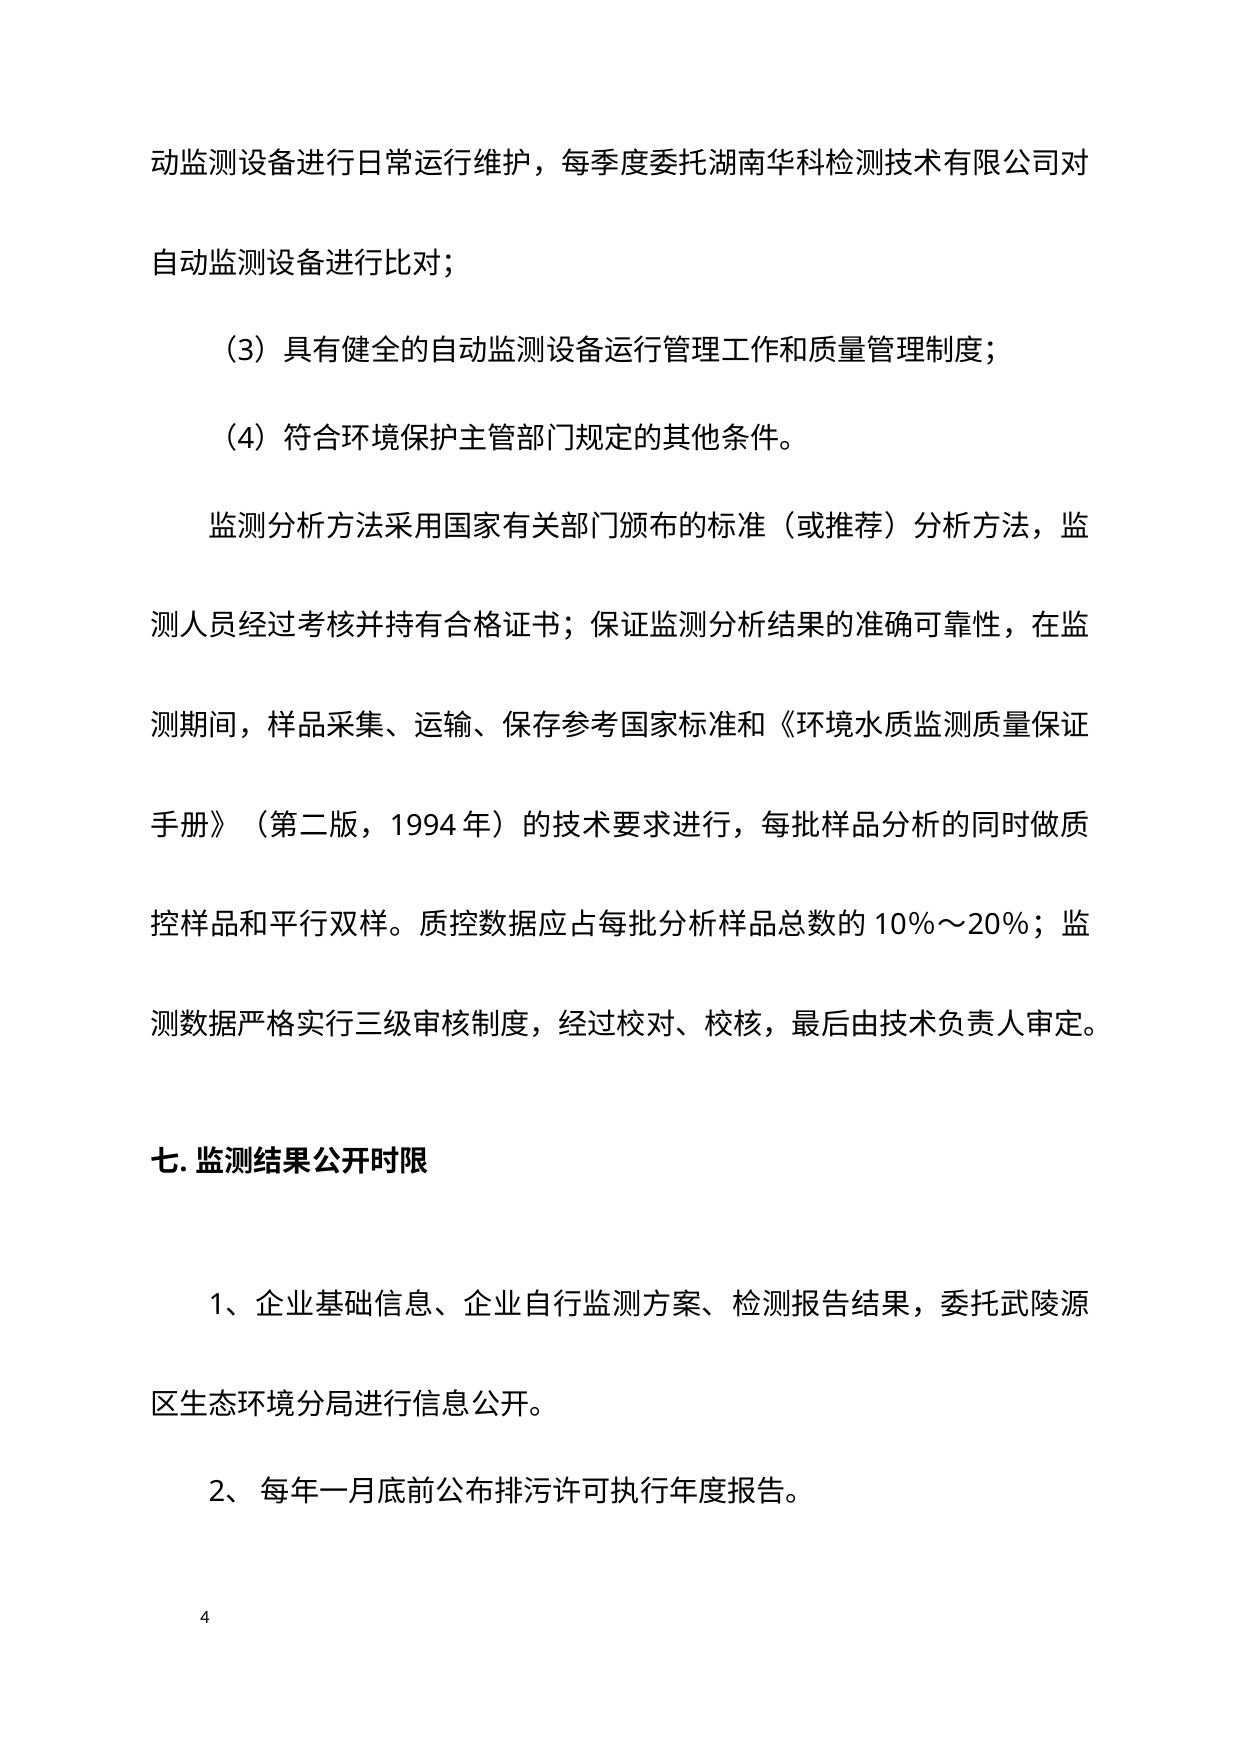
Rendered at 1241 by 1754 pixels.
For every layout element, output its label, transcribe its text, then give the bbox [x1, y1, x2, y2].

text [150, 128, 1090, 294]
text （3）具有健全的自动监测设备运行管理工作和质量管理制度； [150, 315, 1090, 381]
text 1、企业基础信息、企业自行监测方案、检测报告结果，委托武陵源区生态环境分局进行信息公开。 [150, 1269, 1090, 1435]
text （4）符合环境保护主管部门规定的其他条件。 [150, 402, 1090, 469]
text 监测分析方法采用国家有关部门颁布的标准（或推荐）分析方法，监测人员经过考核并持有合格证书；保证监测分析结果的准确可靠性，在监测期间，样品采集、运输、保存参考国家标准和《环境水质监测质量保证手册》（第二版，1994年）的技术要求进行，每批样品分析的同时做质控样品和平行双样。质控数据应占每批分析样品总数的10％～20％；监测数据严格实行三级审核制度，经过校对、校核，最后由技术负责人审定。 [150, 490, 1090, 1055]
subtitle 七. 监测结果公开时限 [150, 1126, 1090, 1192]
text 2、 每年一月底前公布排污许可执行年度报告。 [150, 1456, 1090, 1522]
